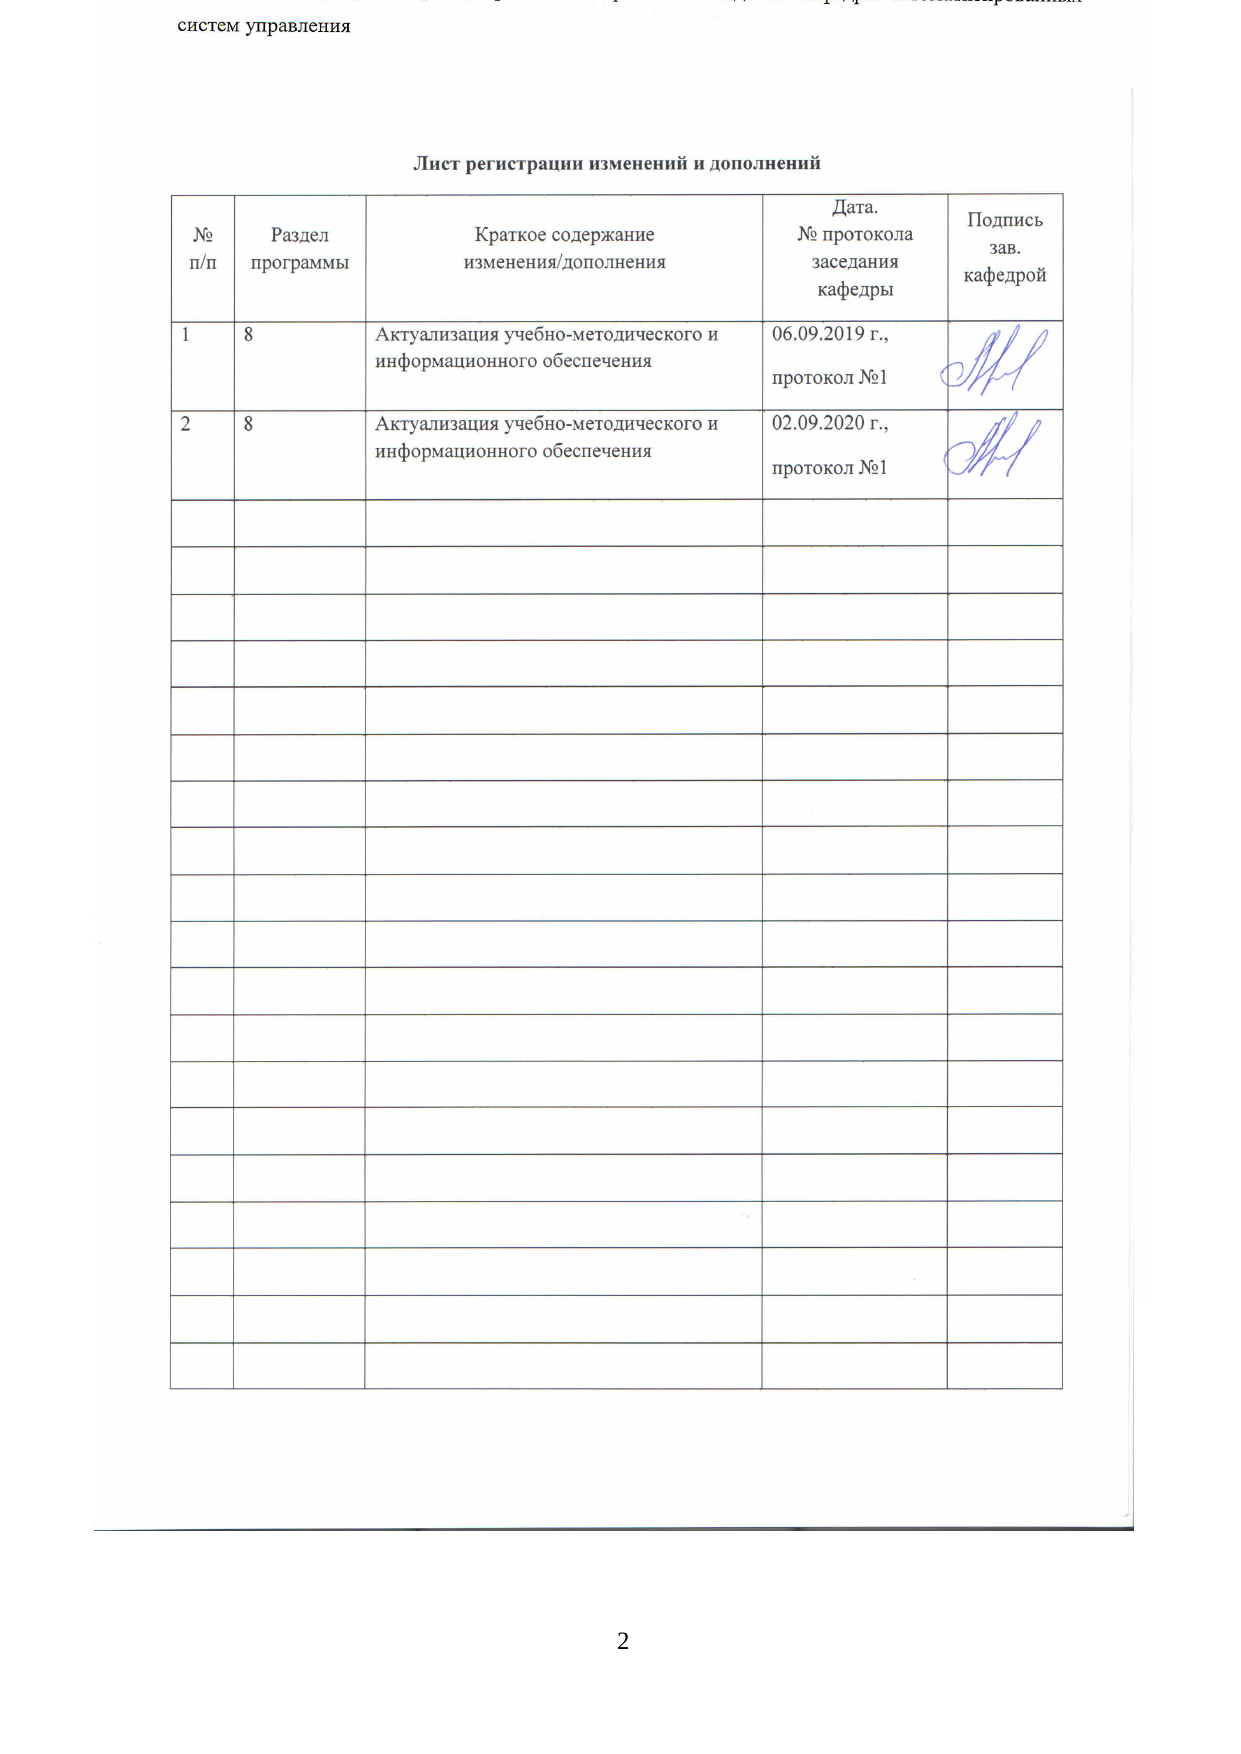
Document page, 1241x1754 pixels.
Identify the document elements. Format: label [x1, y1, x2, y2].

picture [94, 88, 1134, 1531]
